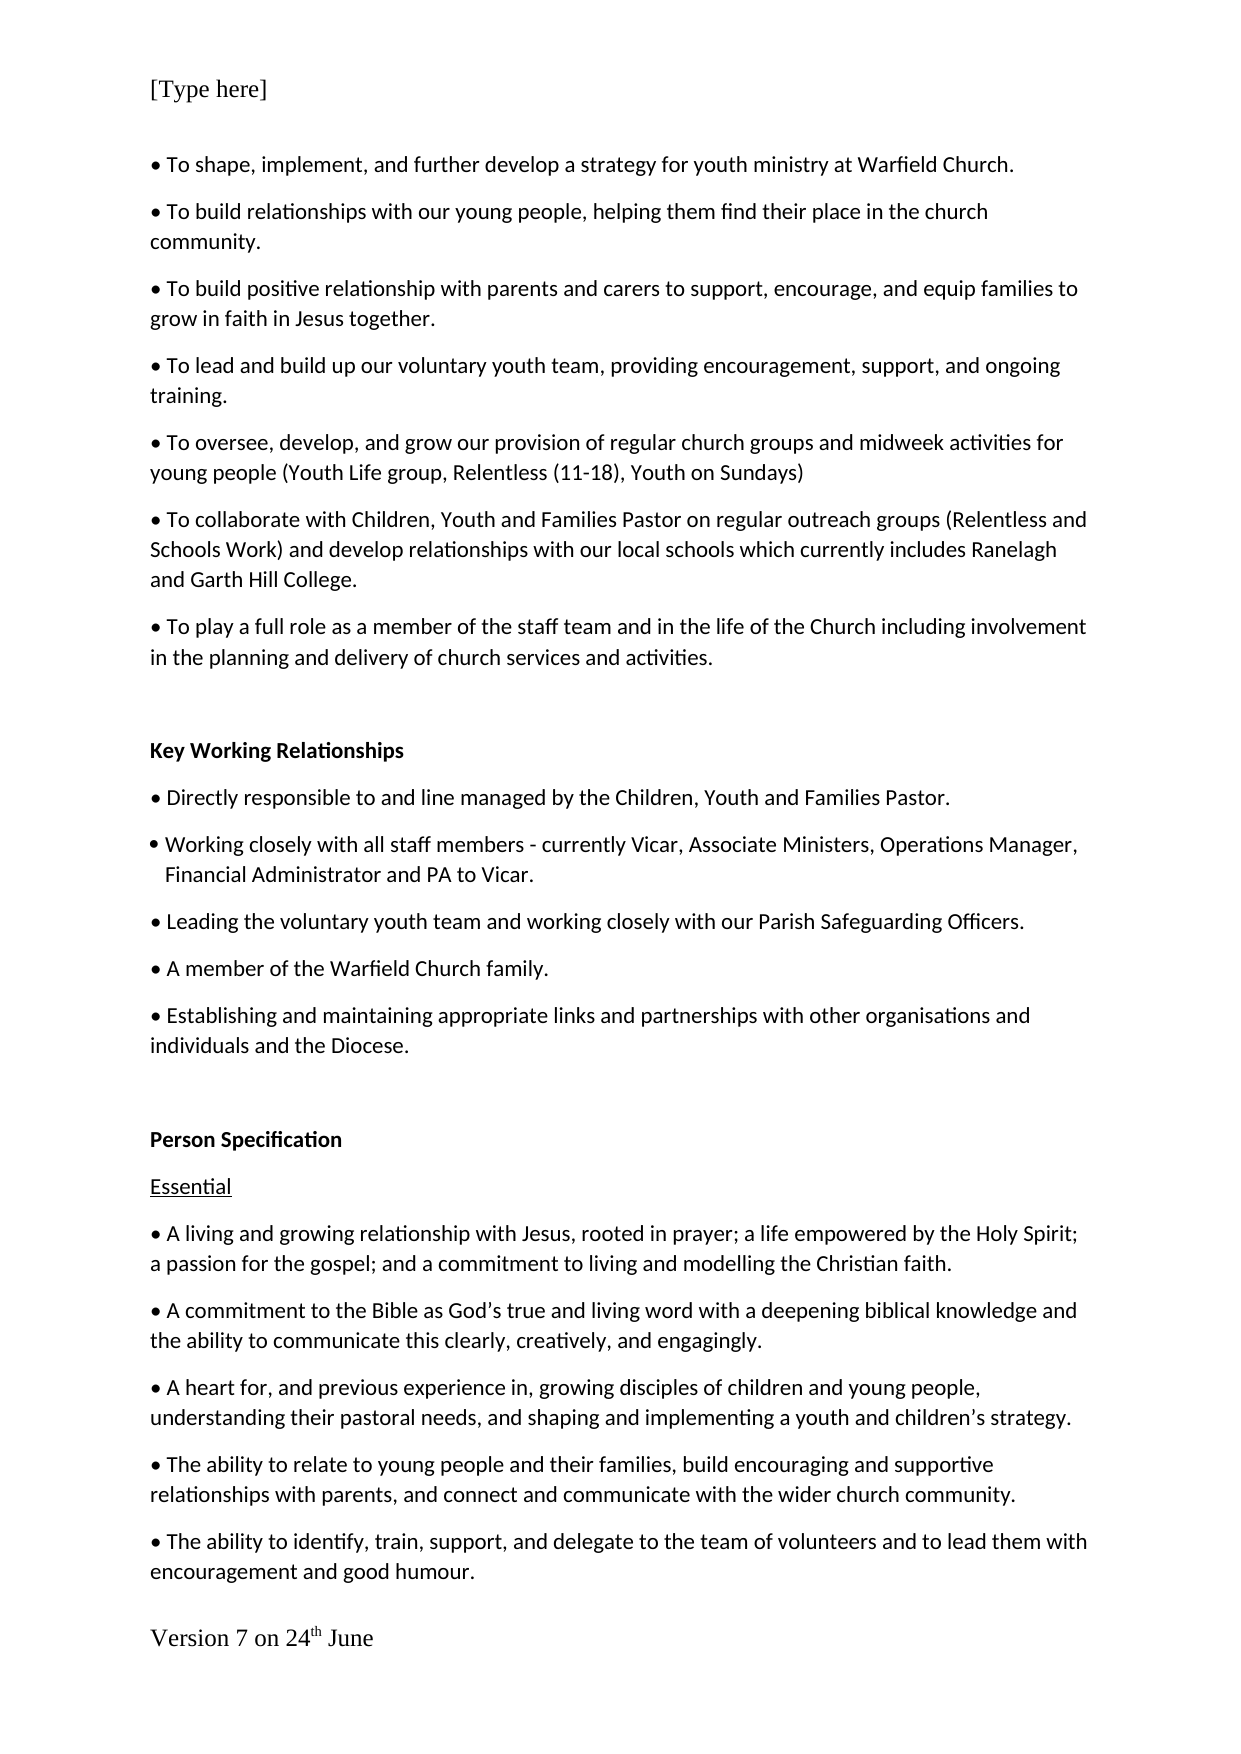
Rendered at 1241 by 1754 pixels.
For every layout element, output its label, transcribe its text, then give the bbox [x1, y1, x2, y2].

text • Directly responsible to and line managed by the Children, Youth and Families Pastor. [150, 783, 1090, 811]
text • To shape, implement, and further develop a strategy for youth ministry at Warfield Church. [150, 150, 1090, 178]
text • To oversee, develop, and grow our provision of regular church groups and midweek activities for young people (Youth Life group, Relentless (11-18), Youth on Sundays) [150, 428, 1090, 486]
list Working closely with all staff members - currently Vicar, Associate Ministers, Operations Manager, Financial Administrator and PA to Vicar. [150, 830, 1090, 888]
text • To build relationships with our young people, helping them find their place in the church community. [150, 197, 1090, 255]
text • To play a full role as a member of the staff team and in the life of the Church including involvement in the planning and delivery of church services and activities. [150, 612, 1090, 671]
text • A commitment to the Bible as God’s true and living word with a deepening biblical knowledge and the ability to communicate this clearly, creatively, and engagingly. [150, 1296, 1090, 1354]
text • A member of the Warfield Church family. [150, 954, 1090, 982]
text Person Specification [150, 1125, 1090, 1153]
text • To lead and build up our voluntary youth team, providing encouragement, support, and ongoing training. [150, 351, 1090, 409]
text • To collaborate with Children, Youth and Families Pastor on regular outreach groups (Relentless and Schools Work) and develop relationships with our local schools which currently includes Ranelagh and Garth Hill College. [150, 505, 1090, 594]
text • A heart for, and previous experience in, growing disciples of children and young people, understanding their pastoral needs, and shaping and implementing a youth and children’s strategy. [150, 1373, 1090, 1431]
text • A living and growing relationship with Jesus, rooted in prayer; a life empowered by the Holy Spirit; a passion for the gospel; and a commitment to living and modelling the Christian faith. [150, 1219, 1090, 1277]
text • The ability to relate to young people and their families, build encouraging and supportive relationships with parents, and connect and communicate with the wider church community. [150, 1450, 1090, 1508]
text Key Working Relationships [150, 736, 1090, 764]
text • The ability to identify, train, support, and delegate to the team of volunteers and to lead them with encouragement and good humour. [150, 1527, 1090, 1585]
text • To build positive relationship with parents and carers to support, encourage, and equip families to grow in faith in Jesus together. [150, 274, 1090, 332]
text • Establishing and maintaining appropriate links and partnerships with other organisations and individuals and the Diocese. [150, 1001, 1090, 1059]
text • Leading the voluntary youth team and working closely with our Parish Safeguarding Officers. [150, 907, 1090, 935]
text Essential [150, 1172, 1090, 1200]
